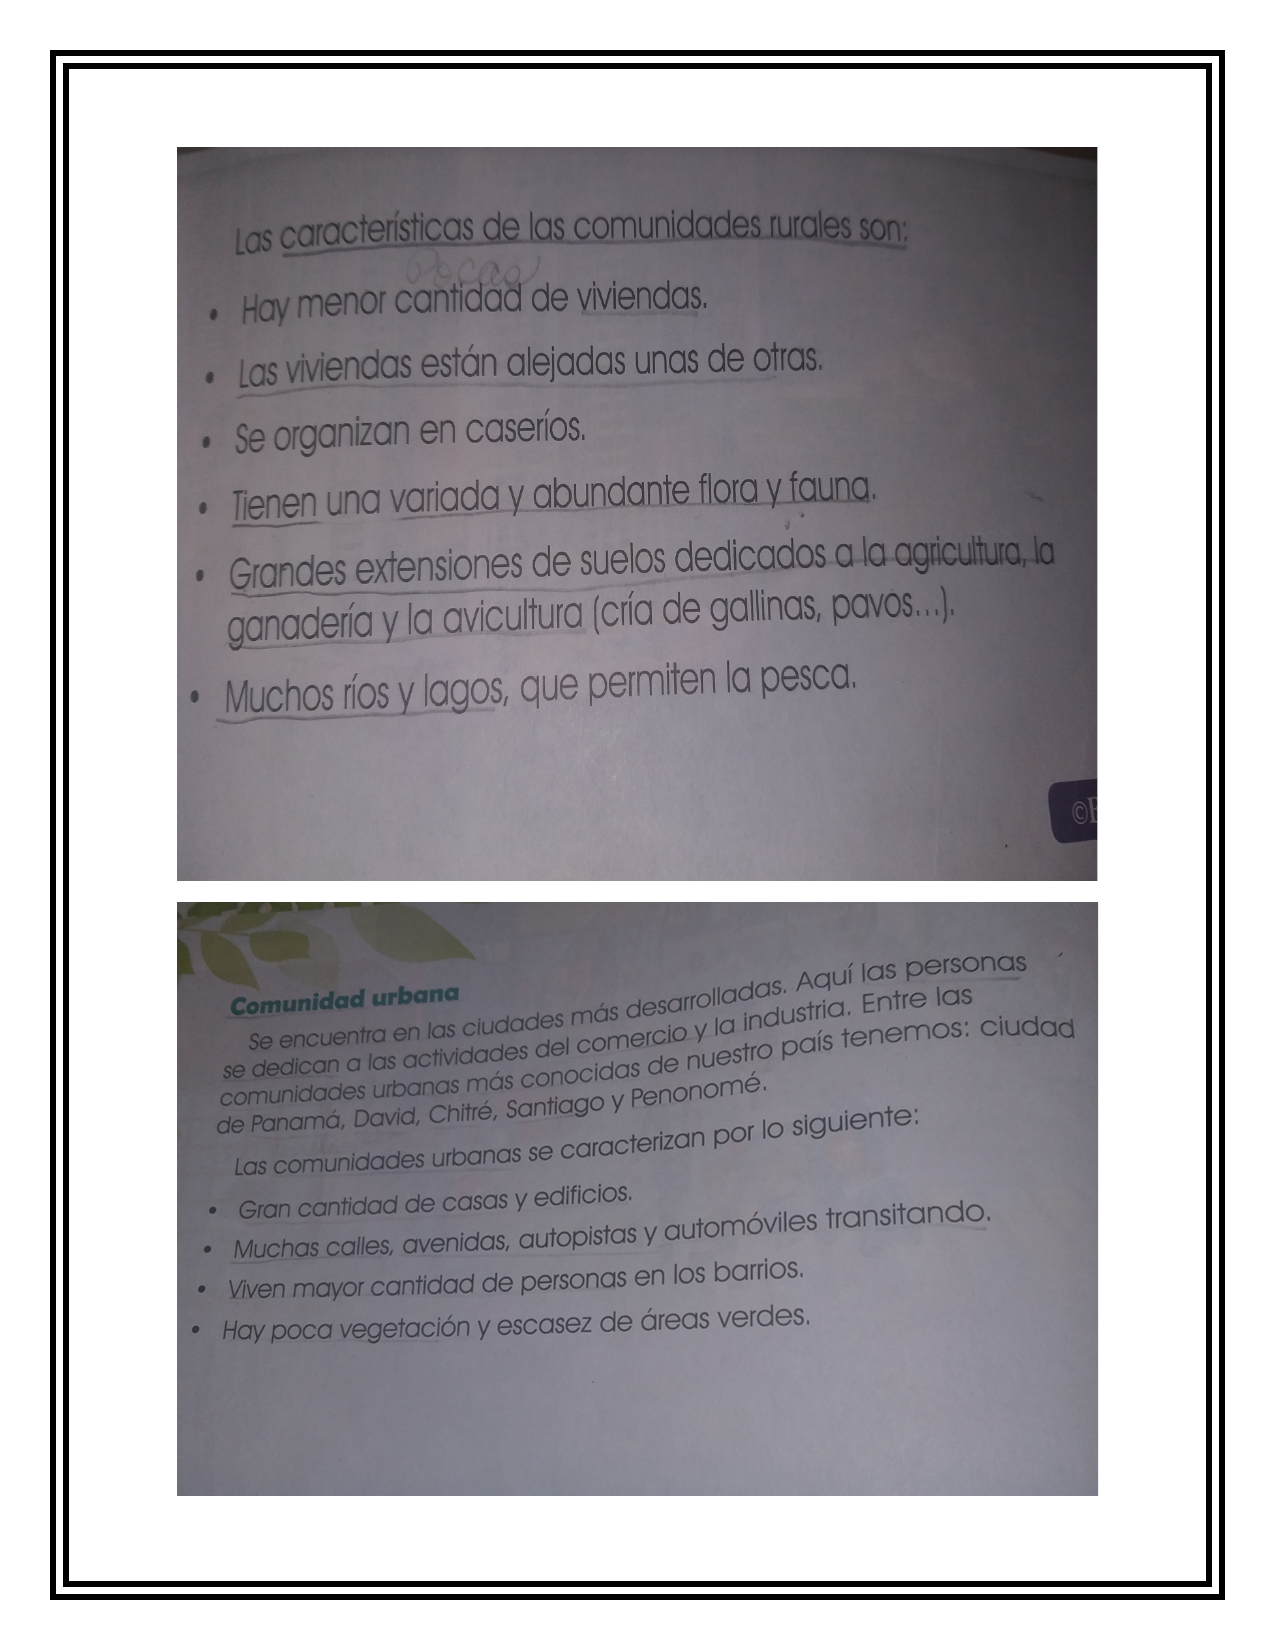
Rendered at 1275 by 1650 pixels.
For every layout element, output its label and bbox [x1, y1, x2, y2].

picture [177, 147, 1098, 881]
picture [177, 902, 1099, 1496]
